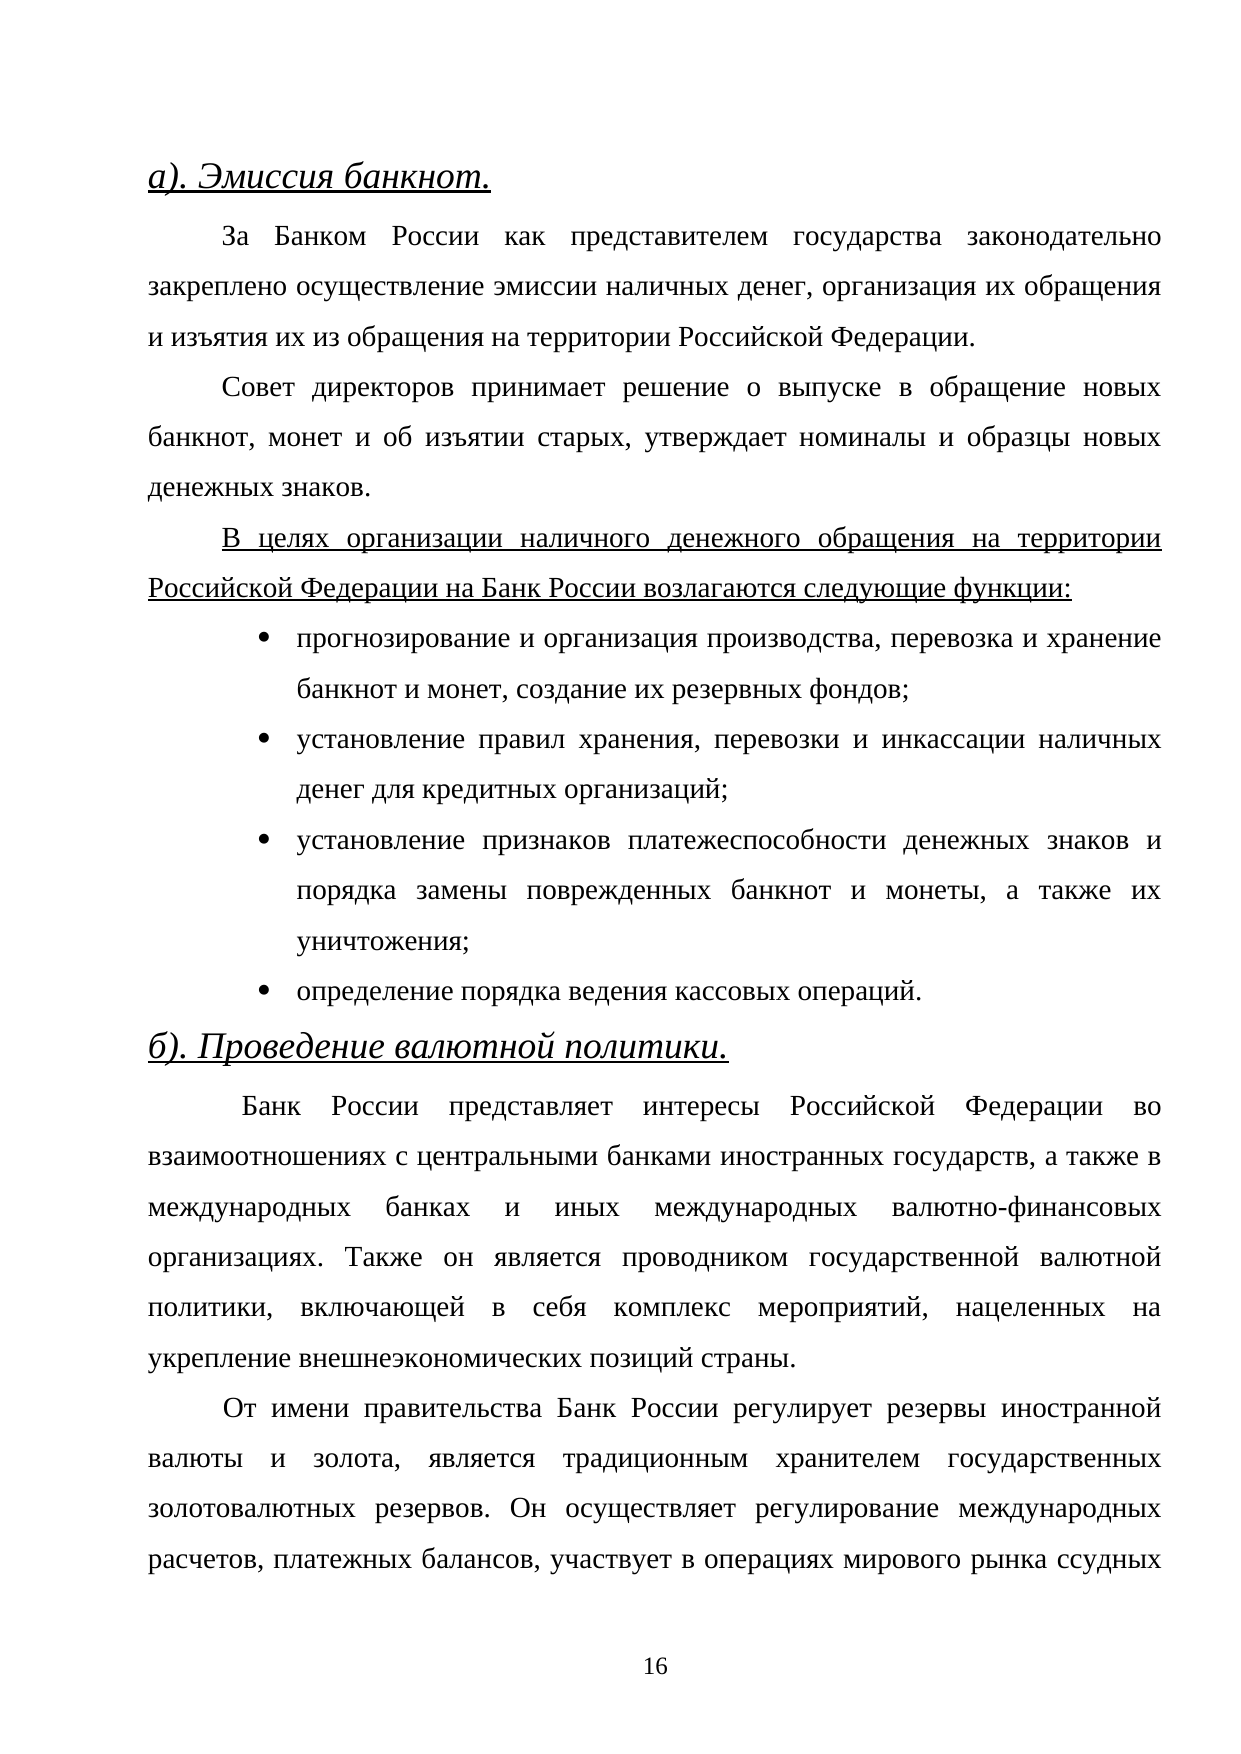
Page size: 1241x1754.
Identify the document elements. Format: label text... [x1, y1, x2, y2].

text За Банком России как представителем государства законодательно закреплено осуществление эмиссии наличных денег, организация их обращения и изъятия их из обращения на территории Российской Федерации. [148, 218, 1162, 352]
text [148, 1390, 1162, 1574]
list прогнозирование и организация производства, перевозка и хранение банкнот и монет, создание их резервных фондов; [259, 621, 1162, 704]
list установление признаков платежеспособности денежных знаков и порядка замены поврежденных банкнот и монеты, а также их уничтожения; [259, 822, 1162, 956]
text Совет директоров принимает решение о выпуске в обращение новых банкнот, монет и об изъятии старых, утверждает номиналы и образцы новых денежных знаков. [148, 369, 1162, 503]
text В целях организации наличного денежного обращения на территории Российской Федерации на Банк России возлагаются следующие функции: [148, 520, 1162, 604]
list определение порядка ведения кассовых операций. [259, 973, 1162, 1007]
text а). Эмиссия банкнот. [148, 153, 1162, 196]
text б). Проведение валютной политики. [148, 1023, 1162, 1067]
text Банк России представляет интересы Российской Федерации во взаимоотношениях с центральными банками иностранных государств, а также в международных банках и иных международных валютно-финансовых организациях. Также он является проводником государственной валютной политики, включающей в себя комплекс мероприятий, нацеленных на укрепление внешнеэкономических позиций страны. [148, 1088, 1162, 1373]
list установление правил хранения, перевозки и инкассации наличных денег для кредитных организаций; [259, 721, 1162, 805]
